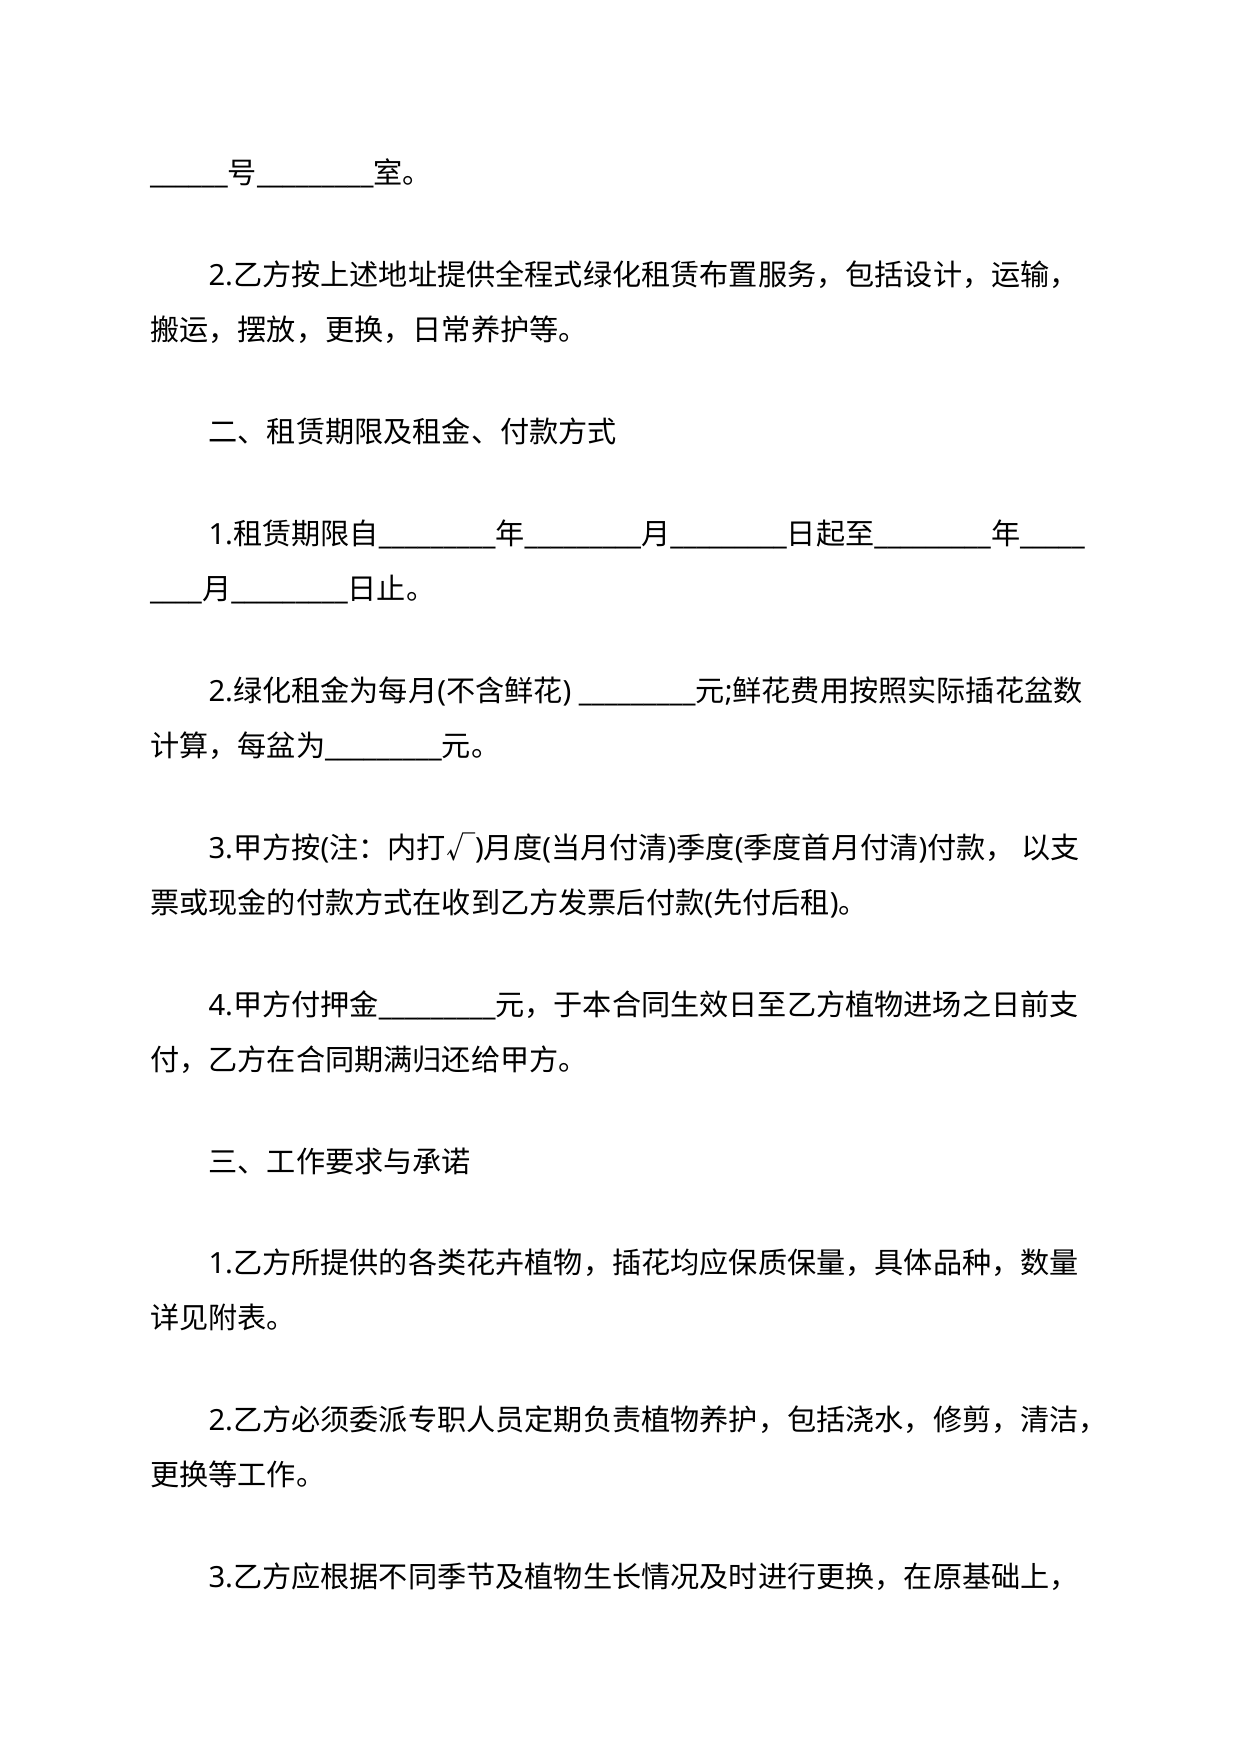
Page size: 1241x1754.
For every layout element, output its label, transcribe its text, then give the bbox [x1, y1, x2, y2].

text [150, 1553, 1090, 1596]
text 3.甲方按(注：内打√)月度(当月付清)季度(季度首月付清)付款， 以支票或现金的付款方式在收到乙方发票后付款(先付后租)。 [150, 824, 1090, 922]
text 1.租赁期限自_________年_________月_________日起至_________年_________月_________日止。 [150, 511, 1090, 608]
text 1.乙方所提供的各类花卉植物，插花均应保质保量，具体品种，数量详见附表。 [150, 1240, 1090, 1337]
text 2.乙方按上述地址提供全程式绿化租赁布置服务，包括设计，运输，搬运，摆放，更换，日常养护等。 [150, 252, 1090, 349]
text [150, 150, 1090, 192]
text 4.甲方付押金_________元，于本合同生效日至乙方植物进场之日前支付，乙方在合同期满归还给甲方。 [150, 981, 1090, 1079]
text 2.乙方必须委派专职人员定期负责植物养护，包括浇水，修剪，清洁，更换等工作。 [150, 1397, 1090, 1494]
text 二、租赁期限及租金、付款方式 [150, 409, 1090, 451]
text 三、工作要求与承诺 [150, 1138, 1090, 1181]
text 2.绿化租金为每月(不含鲜花) _________元;鲜花费用按照实际插花盆数计算，每盆为_________元。 [150, 667, 1090, 765]
